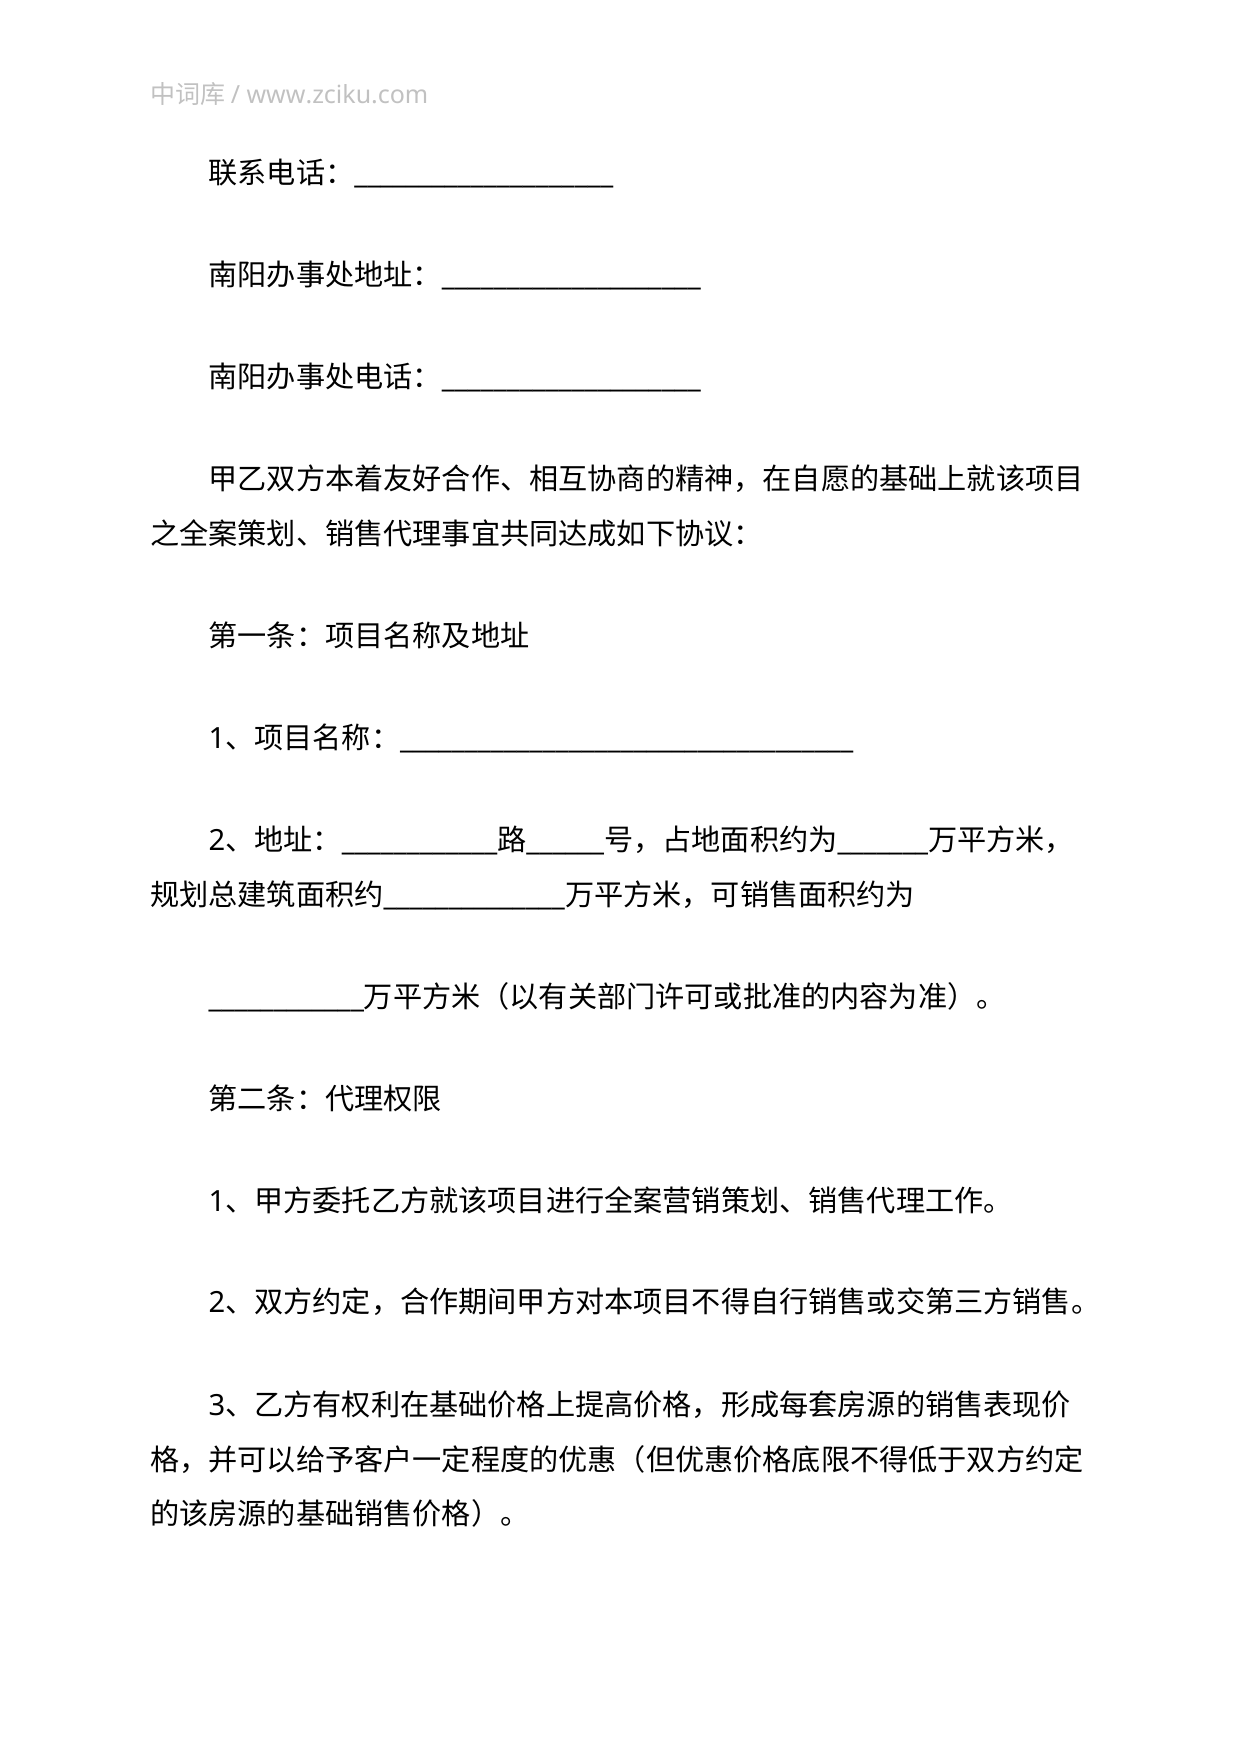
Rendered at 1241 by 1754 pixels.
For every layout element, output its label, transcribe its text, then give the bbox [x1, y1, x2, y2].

text 甲乙双方本着友好合作、相互协商的精神，在自愿的基础上就该项目之全案策划、销售代理事宜共同达成如下协议： [150, 456, 1090, 553]
text 南阳办事处电话：____________________ [150, 354, 1090, 396]
text 2、双方约定，合作期间甲方对本项目不得自行销售或交第三方销售。 [150, 1279, 1090, 1321]
text 1、甲方委托乙方就该项目进行全案营销策划、销售代理工作。 [150, 1177, 1090, 1219]
text 2、地址：____________路______号，占地面积约为_______万平方米，规划总建筑面积约______________万平方米，可销售面积约为 [150, 816, 1090, 914]
text 第一条：项目名称及地址 [150, 613, 1090, 655]
text 南阳办事处地址：____________________ [150, 252, 1090, 294]
text 联系电话：____________________ [150, 150, 1090, 192]
text 1、项目名称：___________________________________ [150, 714, 1090, 757]
text ____________万平方米（以有关部门许可或批准的内容为准）。 [150, 973, 1090, 1016]
text 3、乙方有权利在基础价格上提高价格，形成每套房源的销售表现价格，并可以给予客户一定程度的优惠（但优惠价格底限不得低于双方约定的该房源的基础销售价格）。 [150, 1381, 1090, 1533]
text 第二条：代理权限 [150, 1075, 1090, 1118]
